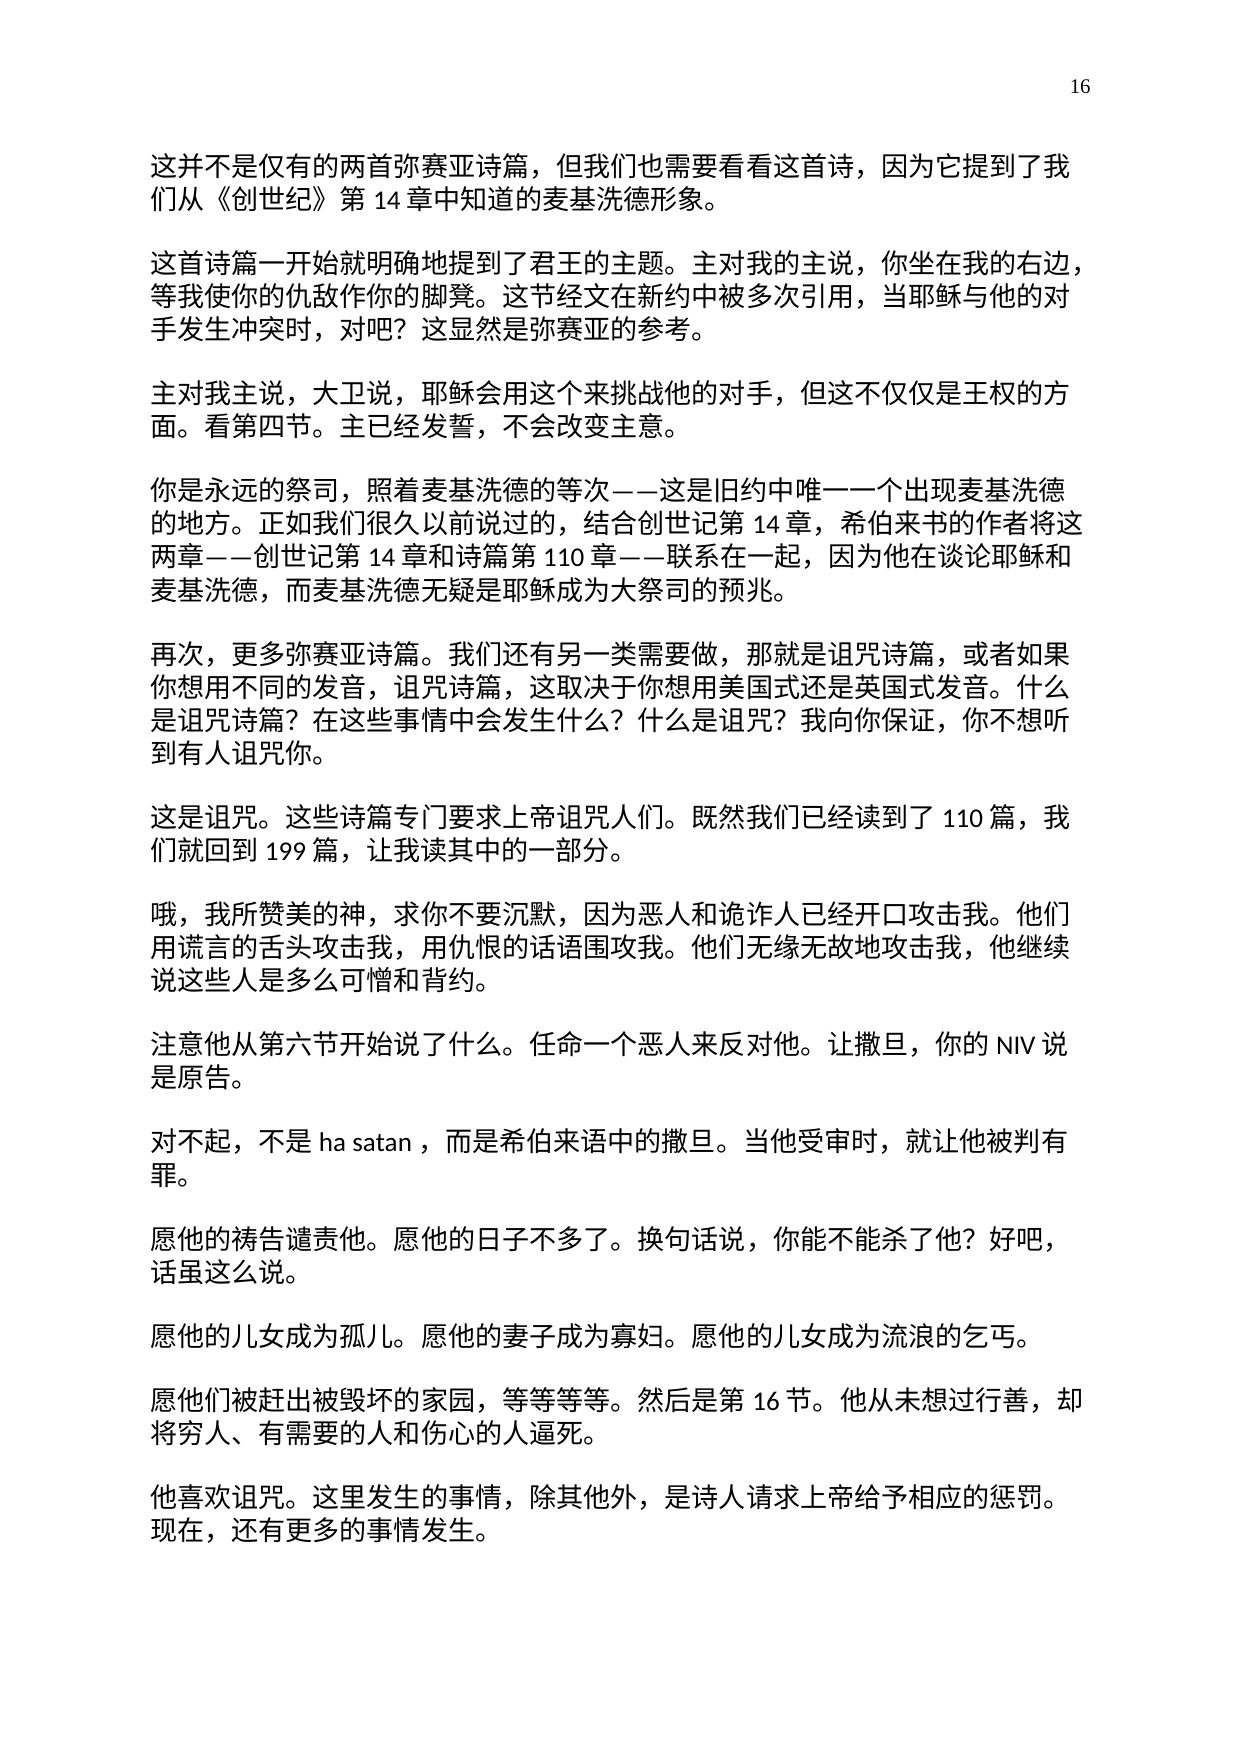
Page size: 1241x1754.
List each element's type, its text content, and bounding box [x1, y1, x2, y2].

text 哦，我所赞美的神，求你不要沉默，因为恶人和诡诈人已经开口攻击我。他们用谎言的舌头攻击我，用仇恨的话语围攻我。他们无缘无故地攻击我，他继续说这些人是多么可憎和背约。 [150, 898, 1090, 997]
text 愿他们被赶出被毁坏的家园，等等等等。然后是第 16 节。他从未想过行善，却将穷人、有需要的人和伤心的人逼死。 [150, 1384, 1090, 1450]
text 这是诅咒。这些诗篇专门要求上帝诅咒人们。既然我们已经读到了 110 篇，我们就回到 199 篇，让我读其中的一部分。 [150, 801, 1090, 867]
text 再次，更多弥赛亚诗篇。我们还有另一类需要做，那就是诅咒诗篇，或者如果你想用不同的发音，诅咒诗篇，这取决于你想用美国式还是英国式发音。什么是诅咒诗篇？在这些事情中会发生什么？什么是诅咒？我向你保证，你不想听到有人诅咒你。 [150, 638, 1090, 770]
text 对不起，不是 ha satan ，而是希伯来语中的撒旦。当他受审时，就让他被判有罪。 [150, 1126, 1090, 1192]
text 注意他从第六节开始说了什么。任命一个恶人来反对他。让撒旦，你的 NIV 说是原告。 [150, 1028, 1090, 1094]
text 愿他的祷告谴责他。愿他的日子不多了。换句话说，你能不能杀了他？好吧，话虽这么说。 [150, 1223, 1090, 1289]
text 主对我主说，大卫说，耶稣会用这个来挑战他的对手，但这不仅仅是王权的方面。看第四节。主已经发誓，不会改变主意。 [150, 377, 1090, 443]
text 愿他的儿女成为孤儿。愿他的妻子成为寡妇。愿他的儿女成为流浪的乞丐。 [150, 1320, 1090, 1353]
text 他喜欢诅咒。这里发生的事情，除其他外，是诗人请求上帝给予相应的惩罚。现在，还有更多的事情发生。 [150, 1481, 1090, 1547]
text 你是永远的祭司，照着麦基洗德的等次——这是旧约中唯一一个出现麦基洗德的地方。正如我们很久以前说过的，结合创世记第 14 章，希伯来书的作者将这两章——创世记第 14 章和诗篇第 110 章——联系在一起，因为他在谈论耶稣和麦基洗德，而麦基洗德无疑是耶稣成为大祭司的预兆。 [150, 474, 1090, 607]
text 这首诗篇一开始就明确地提到了君王的主题。主对我的主说，你坐在我的右边，等我使你的仇敌作你的脚凳。这节经文在新约中被多次引用，当耶稣与他的对手发生冲突时，对吧？这显然是弥赛亚的参考。 [150, 247, 1090, 346]
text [150, 150, 1090, 216]
